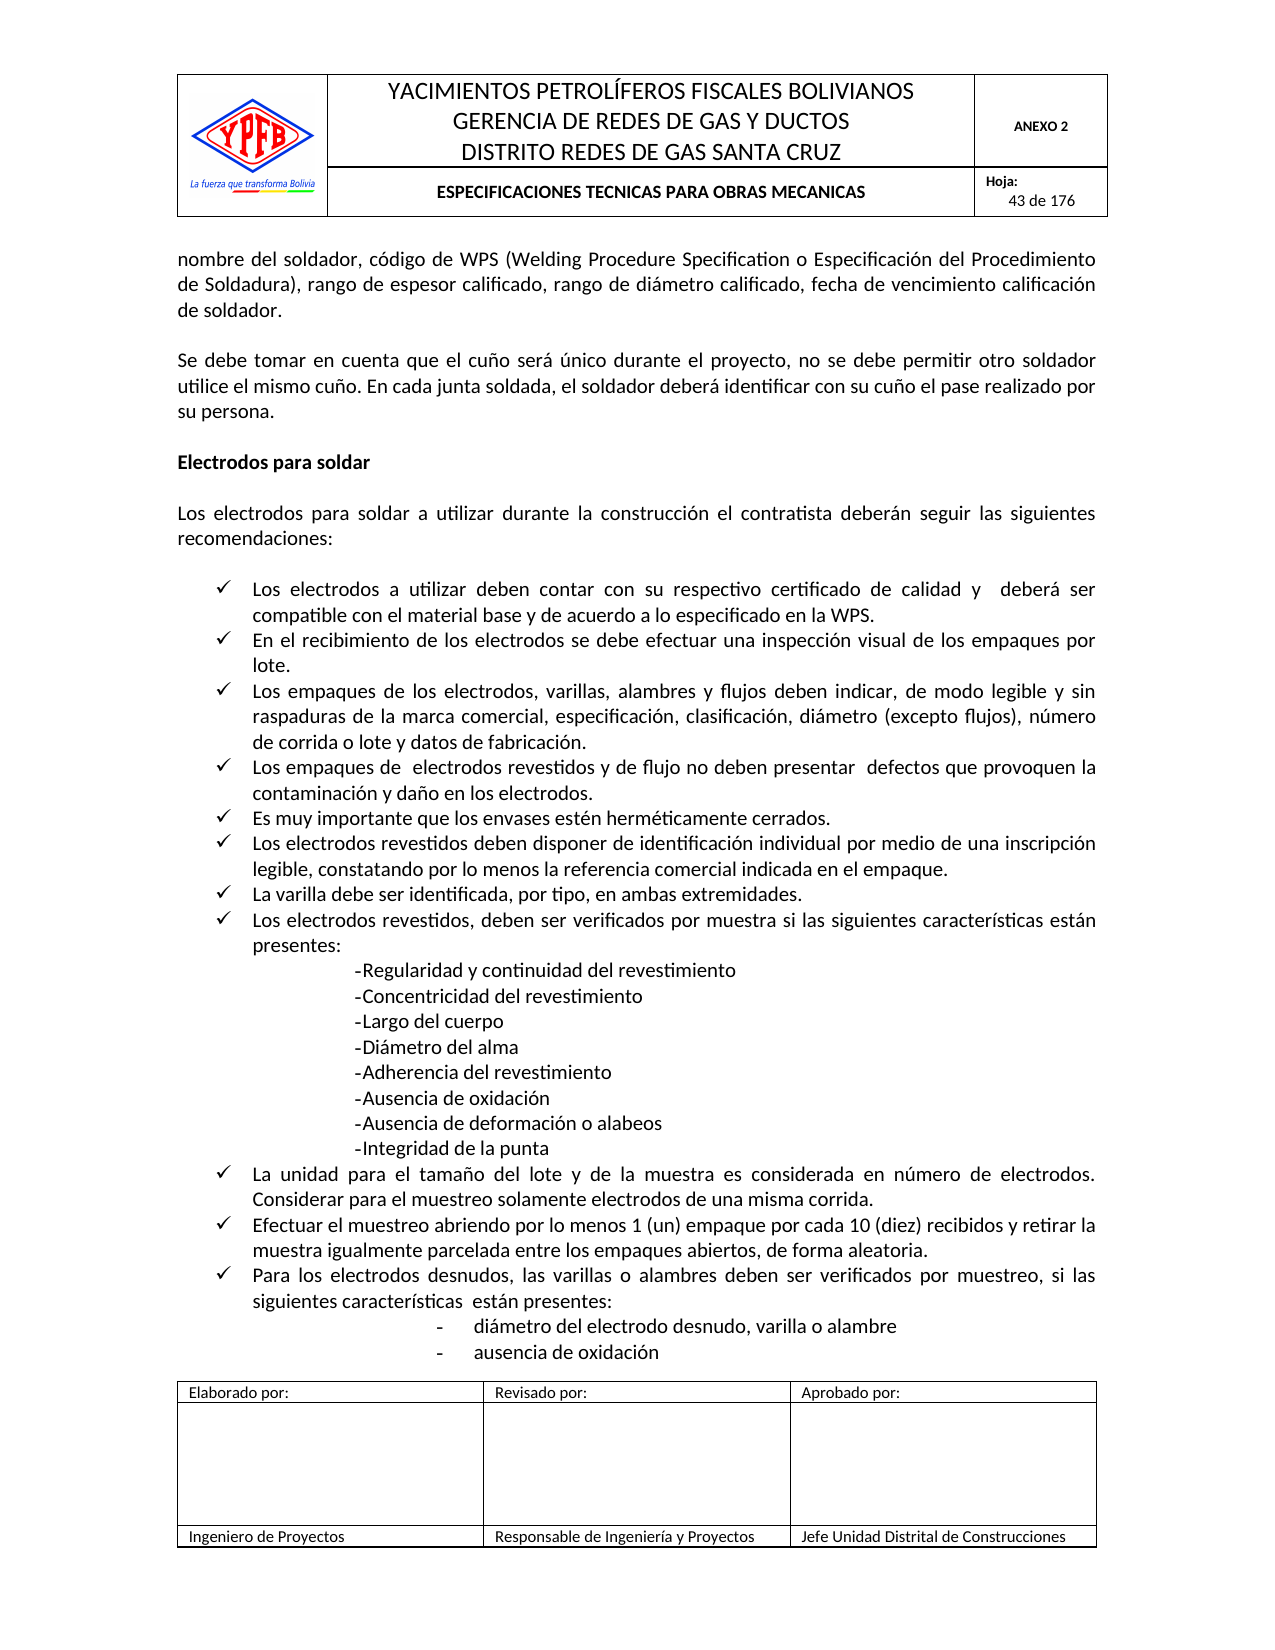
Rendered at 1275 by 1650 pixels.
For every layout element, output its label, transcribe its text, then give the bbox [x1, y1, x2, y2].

list Diámetro del alma [354, 1034, 1098, 1059]
picture [188, 93, 316, 198]
list Integridad de la punta [354, 1136, 1098, 1161]
list Los electrodos revestidos, deben ser verificados por muestra si las siguientes características están presentes: [215, 907, 1098, 958]
list Para los electrodos desnudos, las varillas o alambres deben ser verificados por muestreo, si las siguientes características están presentes: [215, 1263, 1098, 1313]
list Ausencia de deformación o alabeos [354, 1110, 1098, 1136]
text Los electrodos para soldar a utilizar durante la construcción el contratista deberán seguir las siguientes recomendaciones: [177, 500, 1098, 551]
list Los electrodos a utilizar deben contar con su respectivo certificado de calidad y deberá ser compatible con el material base y de acuerdo a lo especificado en la WPS. [215, 576, 1098, 627]
list Largo del cuerpo [354, 1008, 1098, 1034]
text Se debe tomar en cuenta que el cuño será único durante el proyecto, no se debe permitir otro soldador utilice el mismo cuño. En cada junta soldada, el soldador deberá identificar con su cuño el pase realizado por su persona. [177, 348, 1098, 424]
list La unidad para el tamaño del lote y de la muestra es considerada en número de electrodos. Considerar para el muestreo solamente electrodos de una misma corrida. [215, 1161, 1098, 1212]
list Concentricidad del revestimiento [354, 983, 1098, 1008]
list Ausencia de oxidación [354, 1085, 1098, 1110]
list Efectuar el muestreo abriendo por lo menos 1 (un) empaque por cada 10 (diez) recibidos y retirar la muestra igualmente parcelada entre los empaques abiertos, de forma aleatoria. [215, 1212, 1098, 1263]
text Electrodos para soldar [177, 449, 1098, 475]
list La varilla debe ser identificada, por tipo, en ambas extremidades. [215, 881, 1098, 907]
list Los empaques de los electrodos, varillas, alambres y flujos deben indicar, de modo legible y sin raspaduras de la marca comercial, especificación, clasificación, diámetro (excepto flujos), número de corrida o lote y datos de fabricación. [215, 678, 1098, 754]
list Adherencia del revestimiento [354, 1059, 1098, 1085]
list Regularidad y continuidad del revestimiento [354, 958, 1098, 983]
list Los empaques de electrodos revestidos y de flujo no deben presentar defectos que provoquen la contaminación y daño en los electrodos. [215, 754, 1098, 805]
list ausencia de oxidación [436, 1339, 1098, 1364]
list En el recibimiento de los electrodos se debe efectuar una inspección visual de los empaques por lote. [215, 627, 1098, 678]
list Es muy importante que los envases estén herméticamente cerrados. [215, 805, 1098, 831]
list Los electrodos revestidos deben disponer de identificación individual por medio de una inscripción legible, constatando por lo menos la referencia comercial indicada en el empaque. [215, 831, 1098, 881]
list diámetro del electrodo desnudo, varilla o alambre [436, 1313, 1098, 1339]
